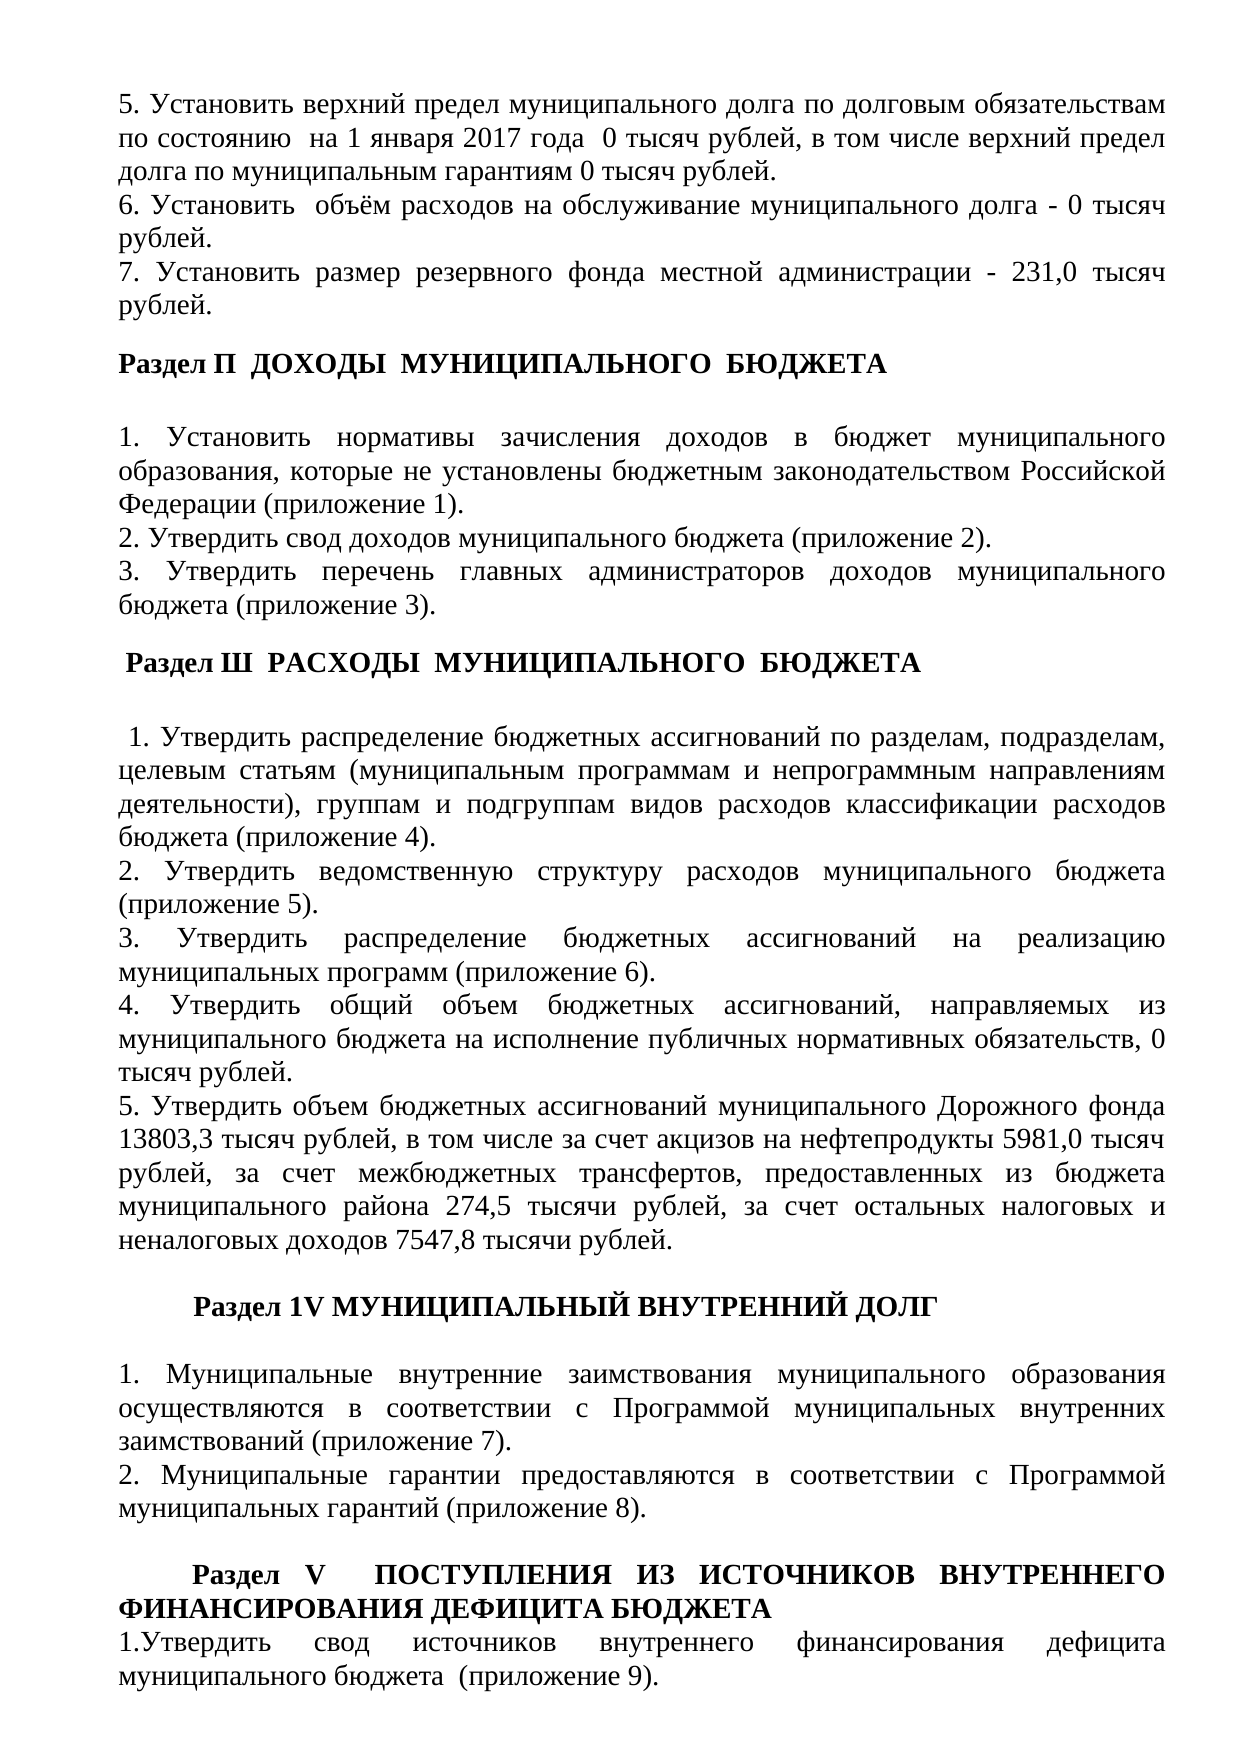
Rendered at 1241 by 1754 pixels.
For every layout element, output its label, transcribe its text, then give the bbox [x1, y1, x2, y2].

text 1.Утвердить свод источников внутреннего финансирования дефицита муниципального бюджета (приложение 9). [118, 1624, 1167, 1692]
subtitle Раздел Ш РАСХОДЫ МУНИЦИПАЛЬНОГО БЮДЖЕТА [118, 646, 1167, 679]
text 5. Установить верхний предел муниципального долга по долговым обязательствам по состоянию на 1 января 2017 года 0 тысяч рублей, в том числе верхний предел долга по муниципальным гарантиям 0 тысяч рублей. [118, 86, 1167, 187]
text Раздел 1V МУНИЦИПАЛЬНЫЙ ВНУТРЕННИЙ ДОЛГ [118, 1289, 1167, 1323]
text 2. Утвердить свод доходов муниципального бюджета (приложение 2). [118, 520, 1167, 553]
text 4. Утвердить общий объем бюджетных ассигнований, направляемых из муниципального бюджета на исполнение публичных нормативных обязательств, 0 тысяч рублей. [118, 987, 1167, 1088]
text 5. Утвердить объем бюджетных ассигнований муниципального Дорожного фонда 13803,3 тысяч рублей, в том числе за счет акцизов на нефтепродукты 5981,0 тысяч рублей, за счет межбюджетных трансфертов, предоставленных из бюджета муниципального района 274,5 тысячи рублей, за счет остальных налоговых и неналоговых доходов 7547,8 тысячи рублей. [118, 1088, 1167, 1256]
text 2. Муниципальные гарантии предоставляются в соответствии с Программой муниципальных гарантий (приложение 8). [118, 1457, 1167, 1524]
text Раздел V ПОСТУПЛЕНИЯ ИЗ ИСТОЧНИКОВ ВНУТРЕННЕГО ФИНАНСИРОВАНИЯ ДЕФИЦИТА БЮДЖЕТА [118, 1557, 1167, 1624]
text 6. Установить объём расходов на обслуживание муниципального долга - 0 тысяч рублей. [118, 187, 1167, 254]
text 3. Утвердить распределение бюджетных ассигнований на реализацию муниципальных программ (приложение 6). [118, 920, 1167, 987]
subtitle Раздел П ДОХОДЫ МУНИЦИПАЛЬНОГО БЮДЖЕТА [118, 346, 1167, 379]
text 3. Утвердить перечень главных администраторов доходов муниципального бюджета (приложение 3). [118, 553, 1167, 621]
text 1. Утвердить распределение бюджетных ассигнований по разделам, подразделам, целевым статьям (муниципальным программам и непрограммным направлениям деятельности), группам и подгруппам видов расходов классификации расходов бюджета (приложение 4). [118, 719, 1167, 853]
text 7. Установить размер резервного фонда местной администрации - 231,0 тысяч рублей. [118, 254, 1167, 321]
text 2. Утвердить ведомственную структуру расходов муниципального бюджета (приложение 5). [118, 853, 1167, 920]
text 1. Муниципальные внутренние заимствования муниципального образования осуществляются в соответствии с Программой муниципальных внутренних заимствований (приложение 7). [118, 1356, 1167, 1457]
text 1. Установить нормативы зачисления доходов в бюджет муниципального образования, которые не установлены бюджетным законодательством Российской Федерации (приложение 1). [118, 419, 1167, 520]
